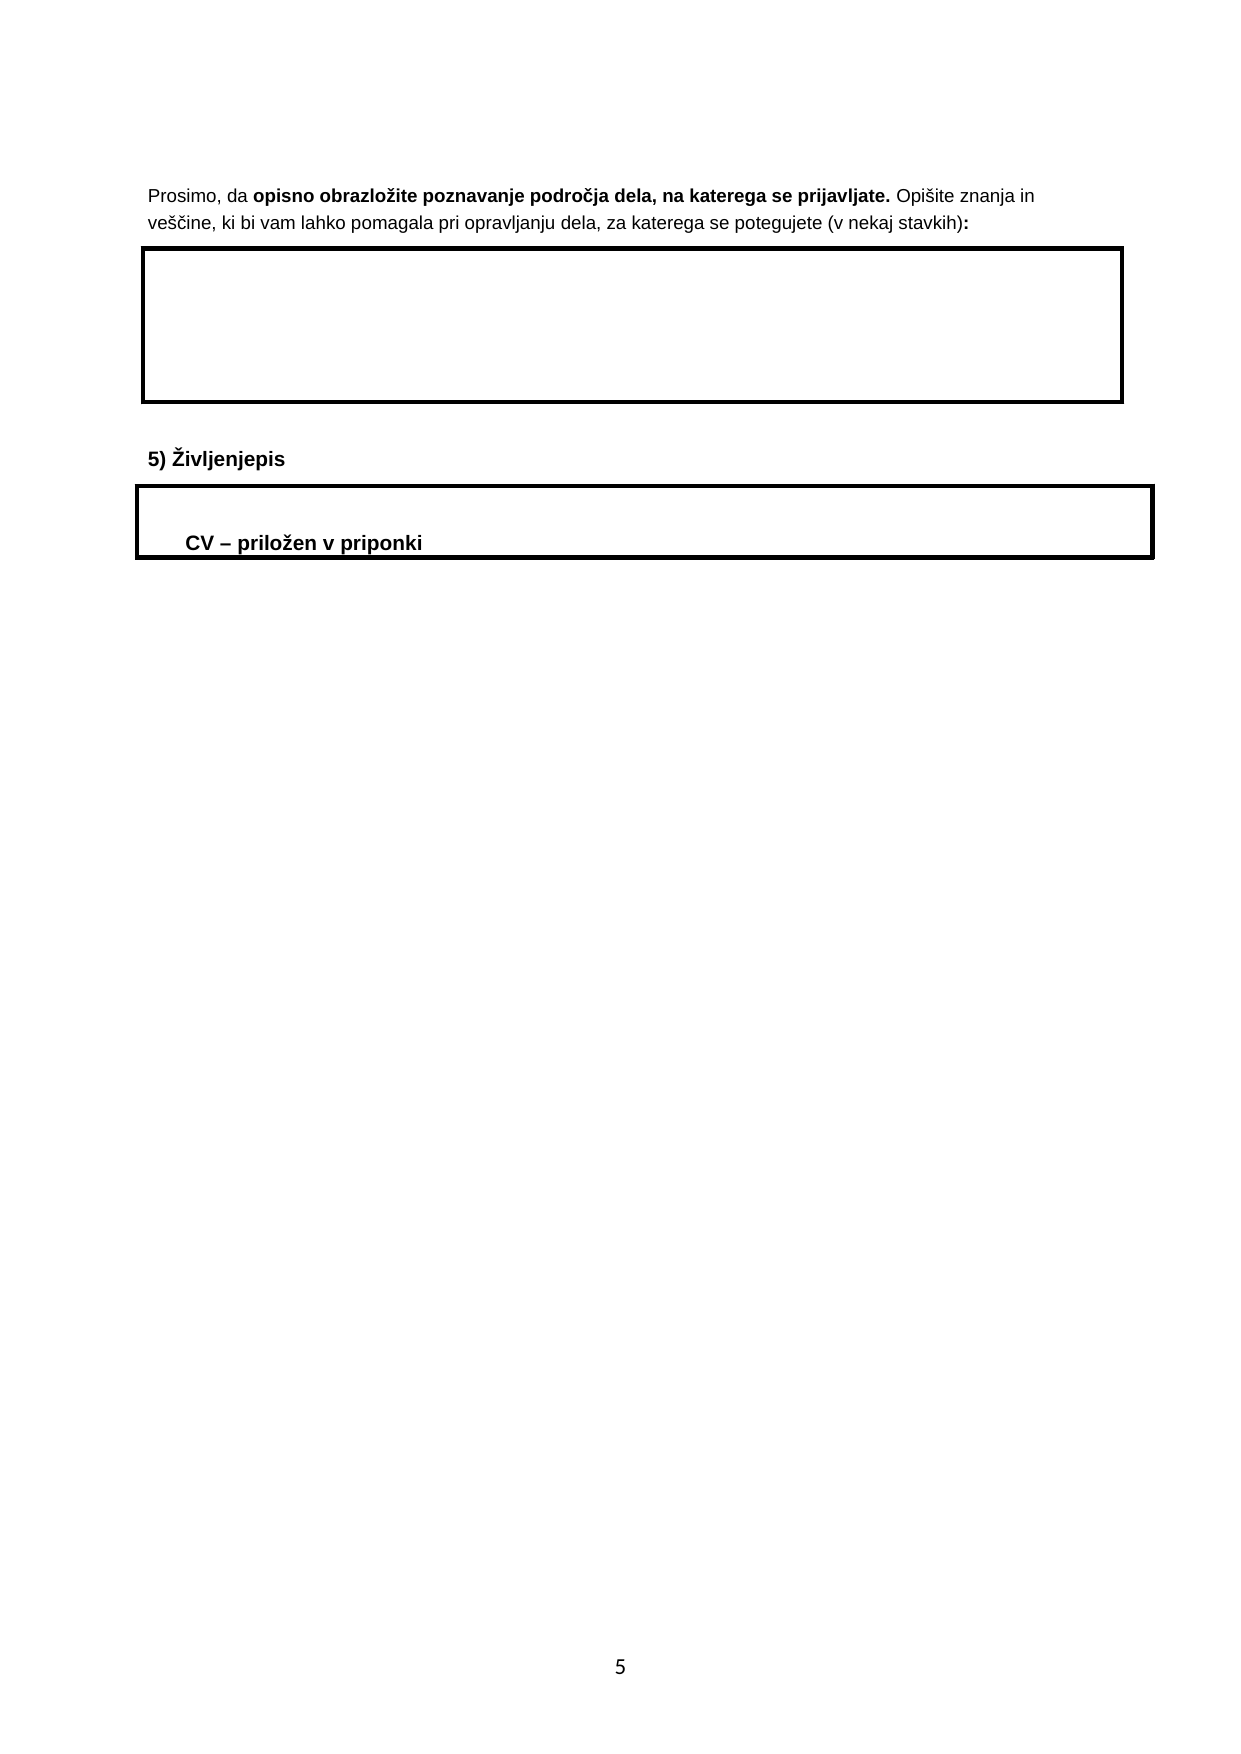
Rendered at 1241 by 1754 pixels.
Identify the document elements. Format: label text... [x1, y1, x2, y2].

text 5) Življenjepis [148, 444, 1093, 471]
text CV – priložen v priponki [139, 523, 1150, 555]
text Prosimo, da opisno obrazložite poznavanje področja dela, na katerega se prijavljate. Opišite znanja in veščine, ki bi vam lahko pomagala pri opravljanju dela, za katerega se potegujete (v nekaj stavkih): [148, 179, 1093, 234]
